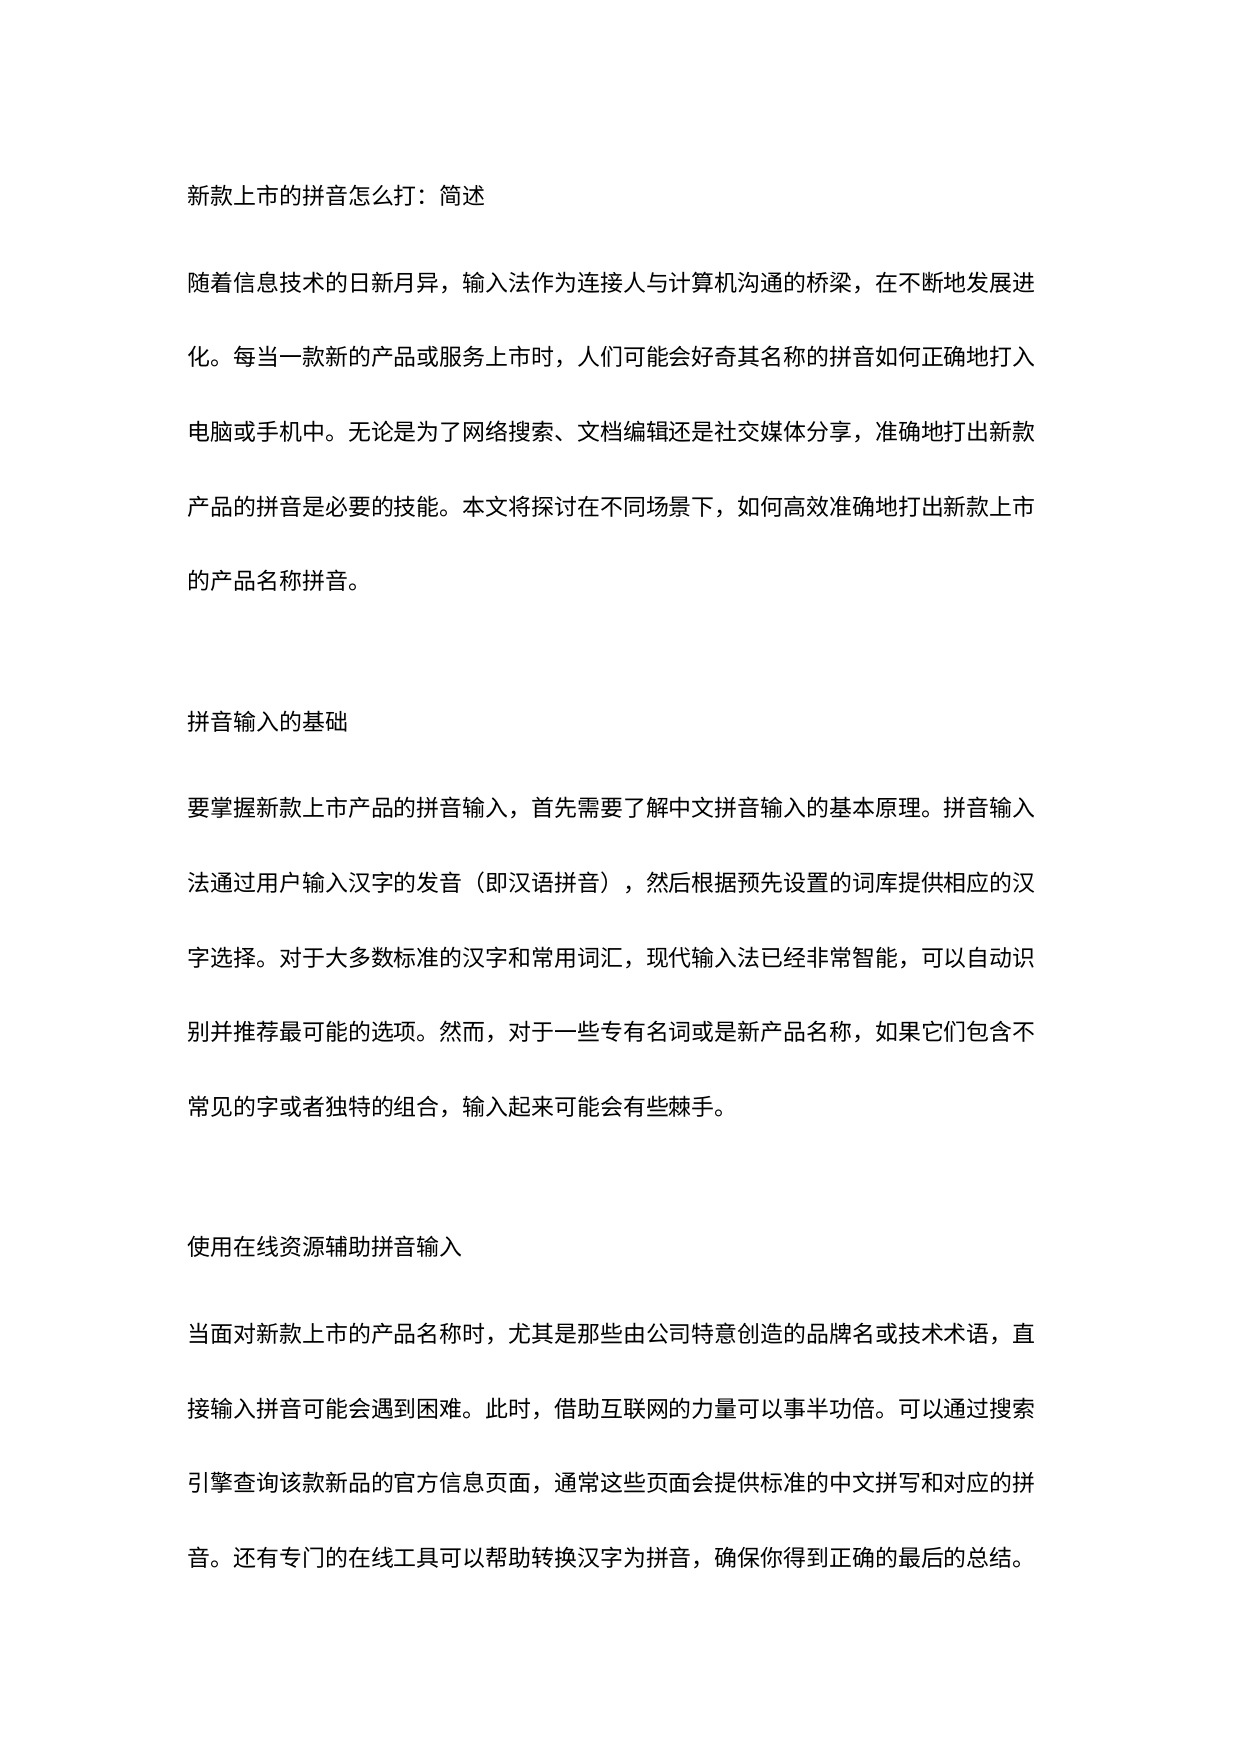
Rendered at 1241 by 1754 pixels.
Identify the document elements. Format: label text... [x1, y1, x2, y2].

text 拼音输入的基础 [187, 688, 1053, 753]
text 使用在线资源辅助拼音输入 [187, 1213, 1053, 1278]
text 要掌握新款上市产品的拼音输入，首先需要了解中文拼音输入的基本原理。拼音输入法通过用户输入汉字的发音（即汉语拼音），然后根据预先设置的词库提供相应的汉字选择。对于大多数标准的汉字和常用词汇，现代输入法已经非常智能，可以自动识别并推荐最可能的选项。然而，对于一些专有名词或是新产品名称，如果它们包含不常见的字或者独特的组合，输入起来可能会有些棘手。 [187, 774, 1053, 1138]
text 当面对新款上市的产品名称时，尤其是那些由公司特意创造的品牌名或技术术语，直接输入拼音可能会遇到困难。此时，借助互联网的力量可以事半功倍。可以通过搜索引擎查询该款新品的官方信息页面，通常这些页面会提供标准的中文拼写和对应的拼音。还有专门的在线工具可以帮助转换汉字为拼音，确保你得到正确的最后的总结。 [187, 1300, 1053, 1589]
text 新款上市的拼音怎么打：简述 [187, 162, 1053, 227]
text 随着信息技术的日新月异，输入法作为连接人与计算机沟通的桥梁，在不断地发展进化。每当一款新的产品或服务上市时，人们可能会好奇其名称的拼音如何正确地打入电脑或手机中。无论是为了网络搜索、文档编辑还是社交媒体分享，准确地打出新款产品的拼音是必要的技能。本文将探讨在不同场景下，如何高效准确地打出新款上市的产品名称拼音。 [187, 248, 1053, 612]
